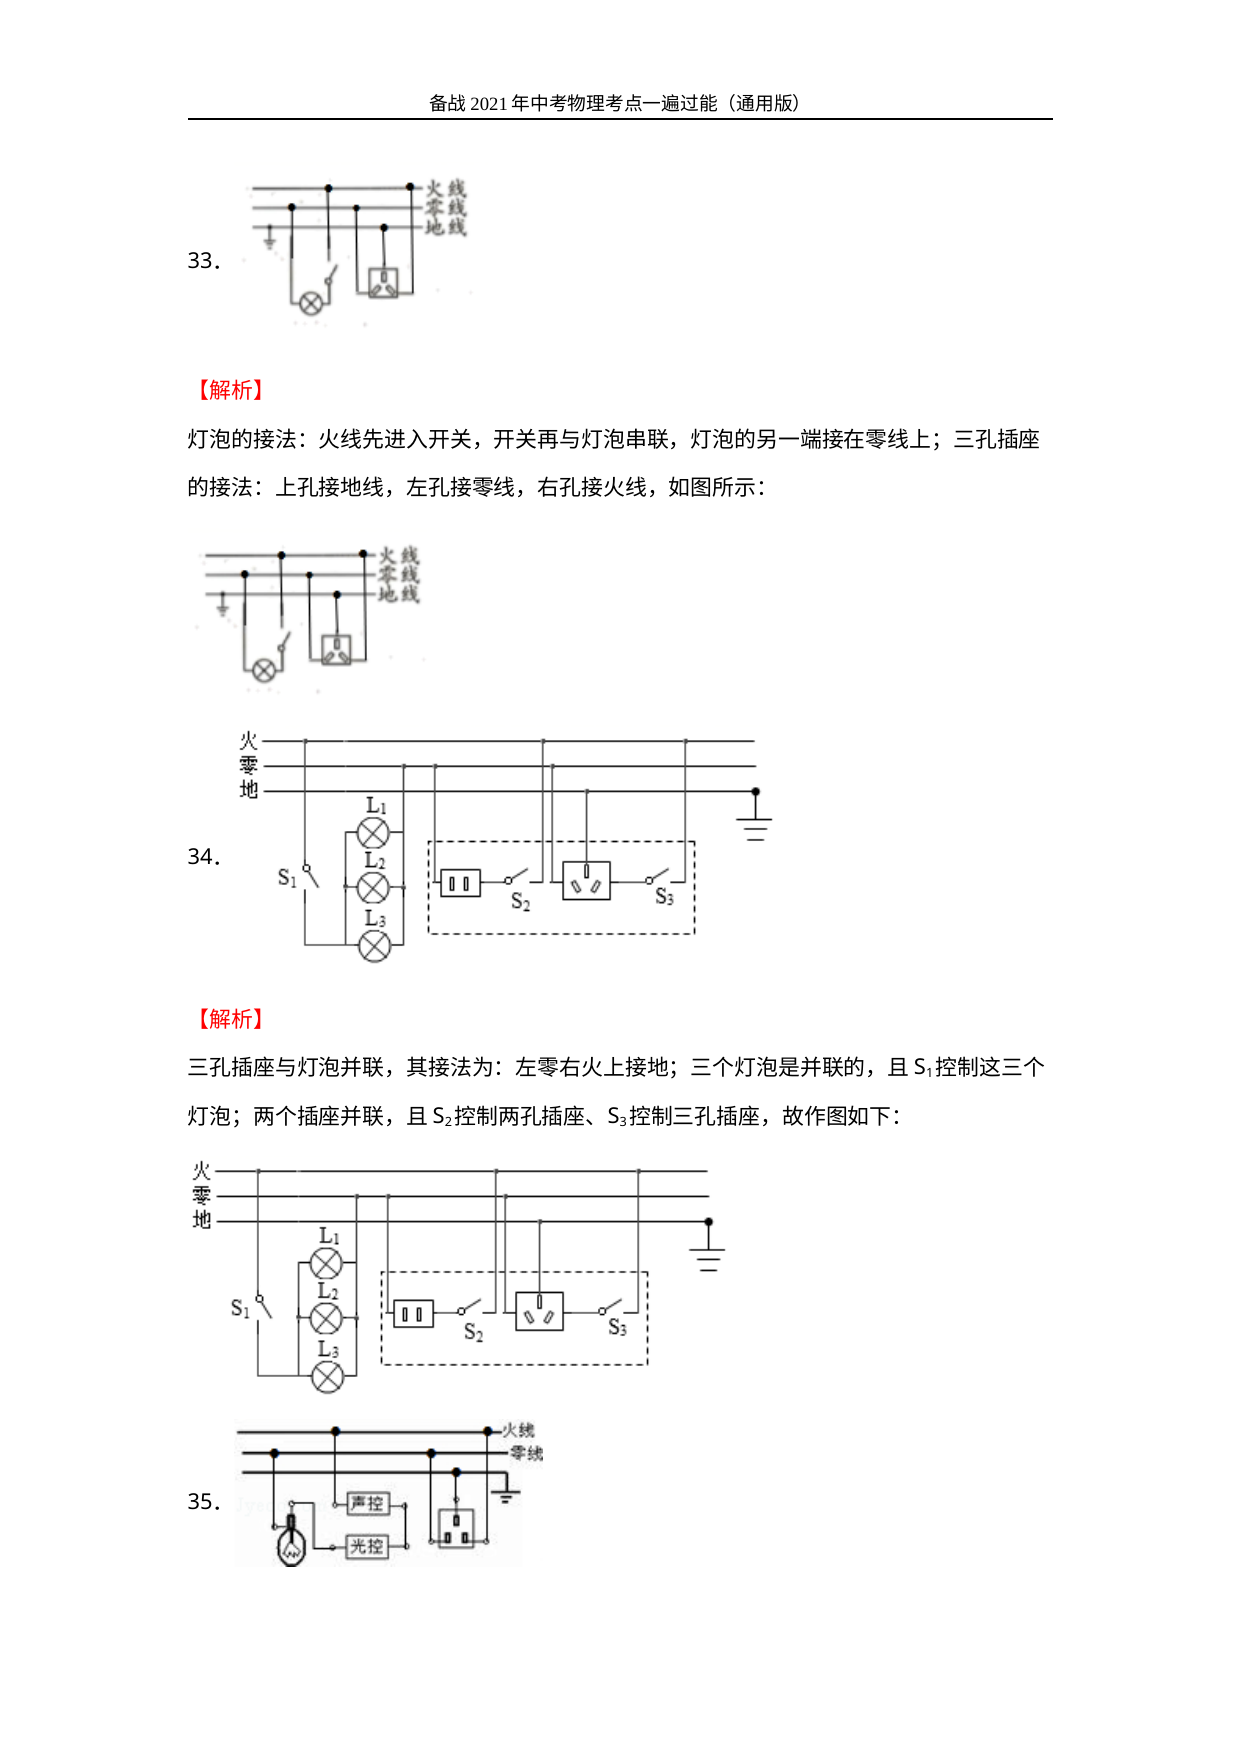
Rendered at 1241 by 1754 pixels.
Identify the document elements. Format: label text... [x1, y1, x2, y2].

picture [234, 725, 777, 968]
picture [187, 1156, 730, 1399]
picture [234, 1419, 543, 1567]
picture [234, 162, 489, 336]
text 灯泡的接法：火线先进入开关，开关再与灯泡串联，灯泡的另一端接在零线上；三孔插座的接法：上孔接地线，左孔接零线，右孔接火线，如图所示： [187, 421, 1053, 502]
text 三孔插座与灯泡并联，其接法为：左零右火上接地；三个灯泡是并联的，且S1控制这三个灯泡；两个插座并联，且S2控制两孔插座、S3控制三孔插座，故作图如下： [187, 1050, 1053, 1131]
picture [187, 528, 442, 703]
text 【解析】 [187, 1002, 1053, 1034]
text 【解析】 [187, 373, 1053, 405]
